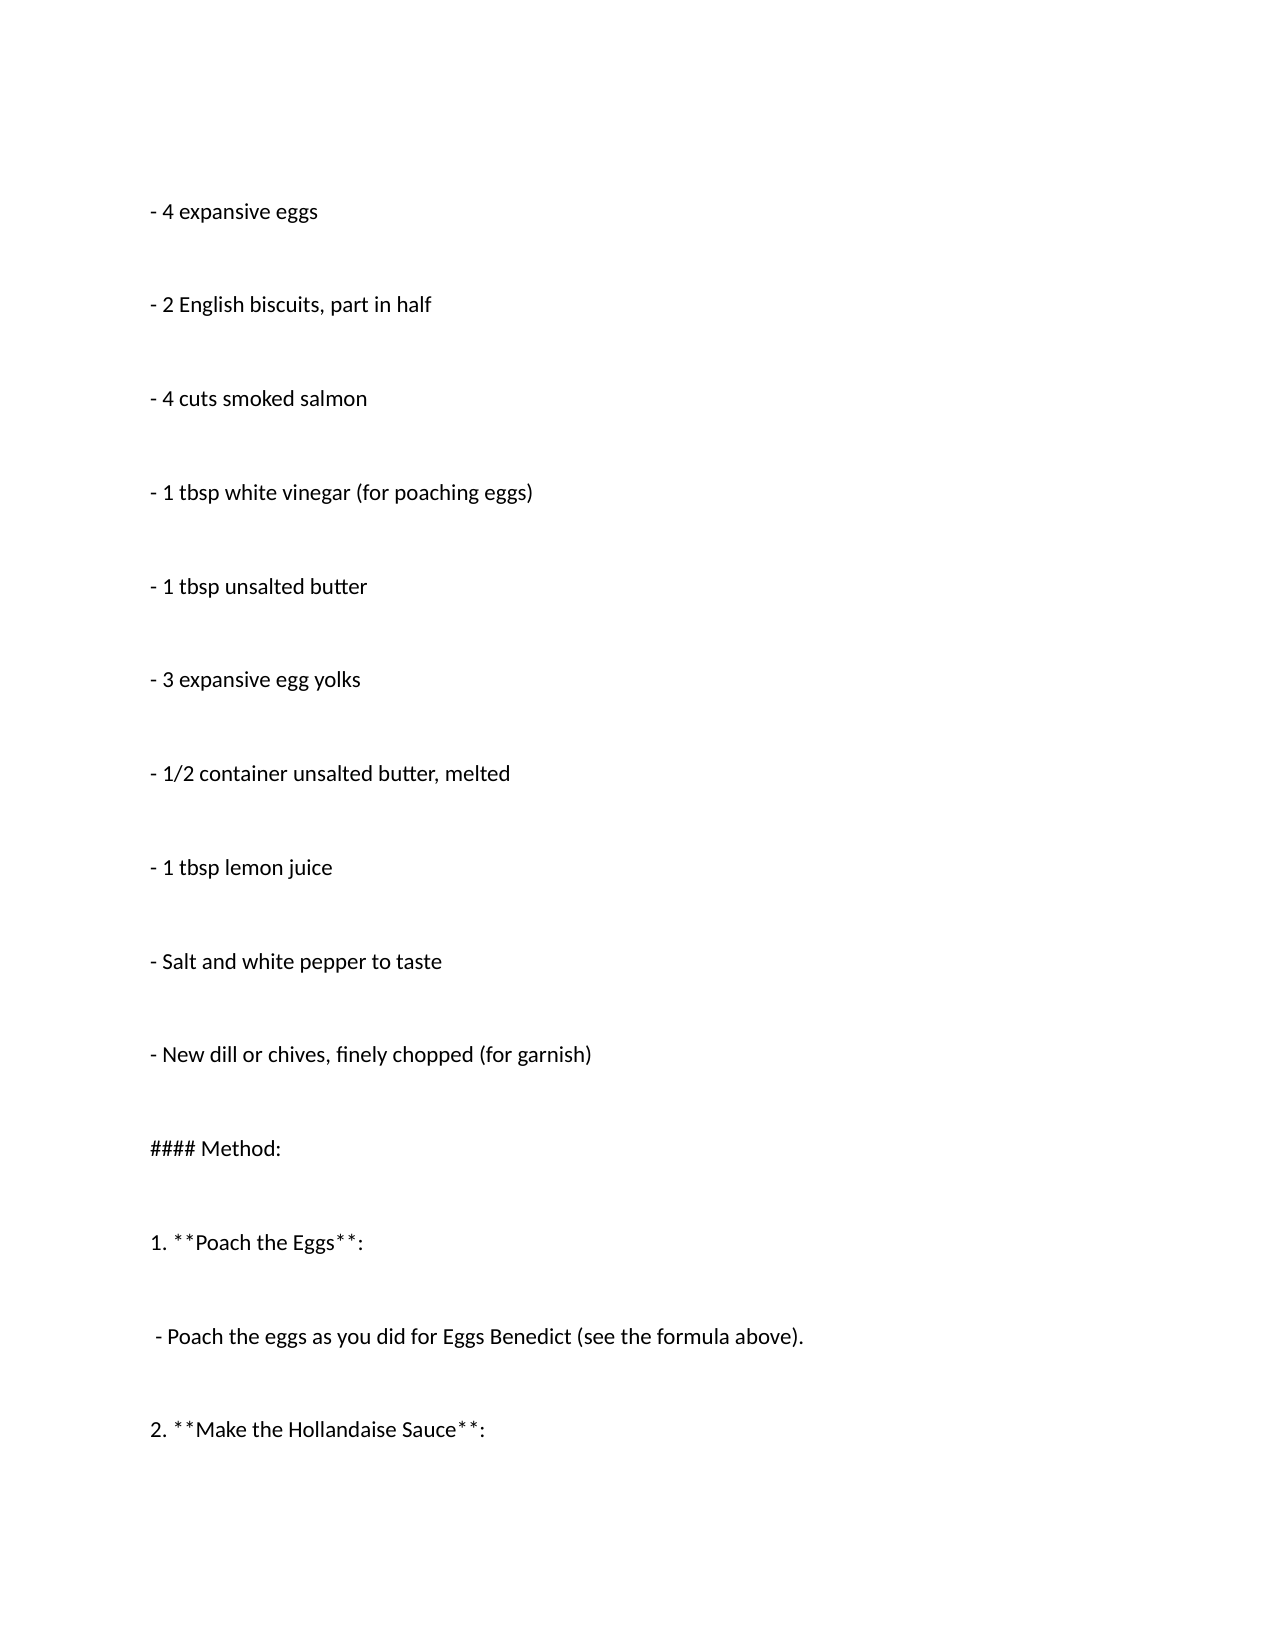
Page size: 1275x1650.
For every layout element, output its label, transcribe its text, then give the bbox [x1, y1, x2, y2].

text - 3 expansive egg yolks [150, 666, 1125, 694]
text - New dill or chives, finely chopped (for garnish) [150, 1041, 1125, 1069]
text - 4 cuts smoked salmon [150, 384, 1125, 412]
text - Salt and white pepper to taste [150, 947, 1125, 975]
text - 2 English biscuits, part in half [150, 291, 1125, 319]
text - 1 tbsp unsalted butter [150, 572, 1125, 600]
text - 4 expansive eggs [150, 197, 1125, 225]
text - 1 tbsp lemon juice [150, 853, 1125, 881]
text - 1/2 container unsalted butter, melted [150, 759, 1125, 787]
text - Poach the eggs as you did for Eggs Benedict (see the formula above). [150, 1322, 1125, 1350]
text 1. **Poach the Eggs**: [150, 1228, 1125, 1256]
text - 1 tbsp white vinegar (for poaching eggs) [150, 478, 1125, 506]
text #### Method: [150, 1134, 1125, 1162]
text 2. **Make the Hollandaise Sauce**: [150, 1416, 1125, 1444]
